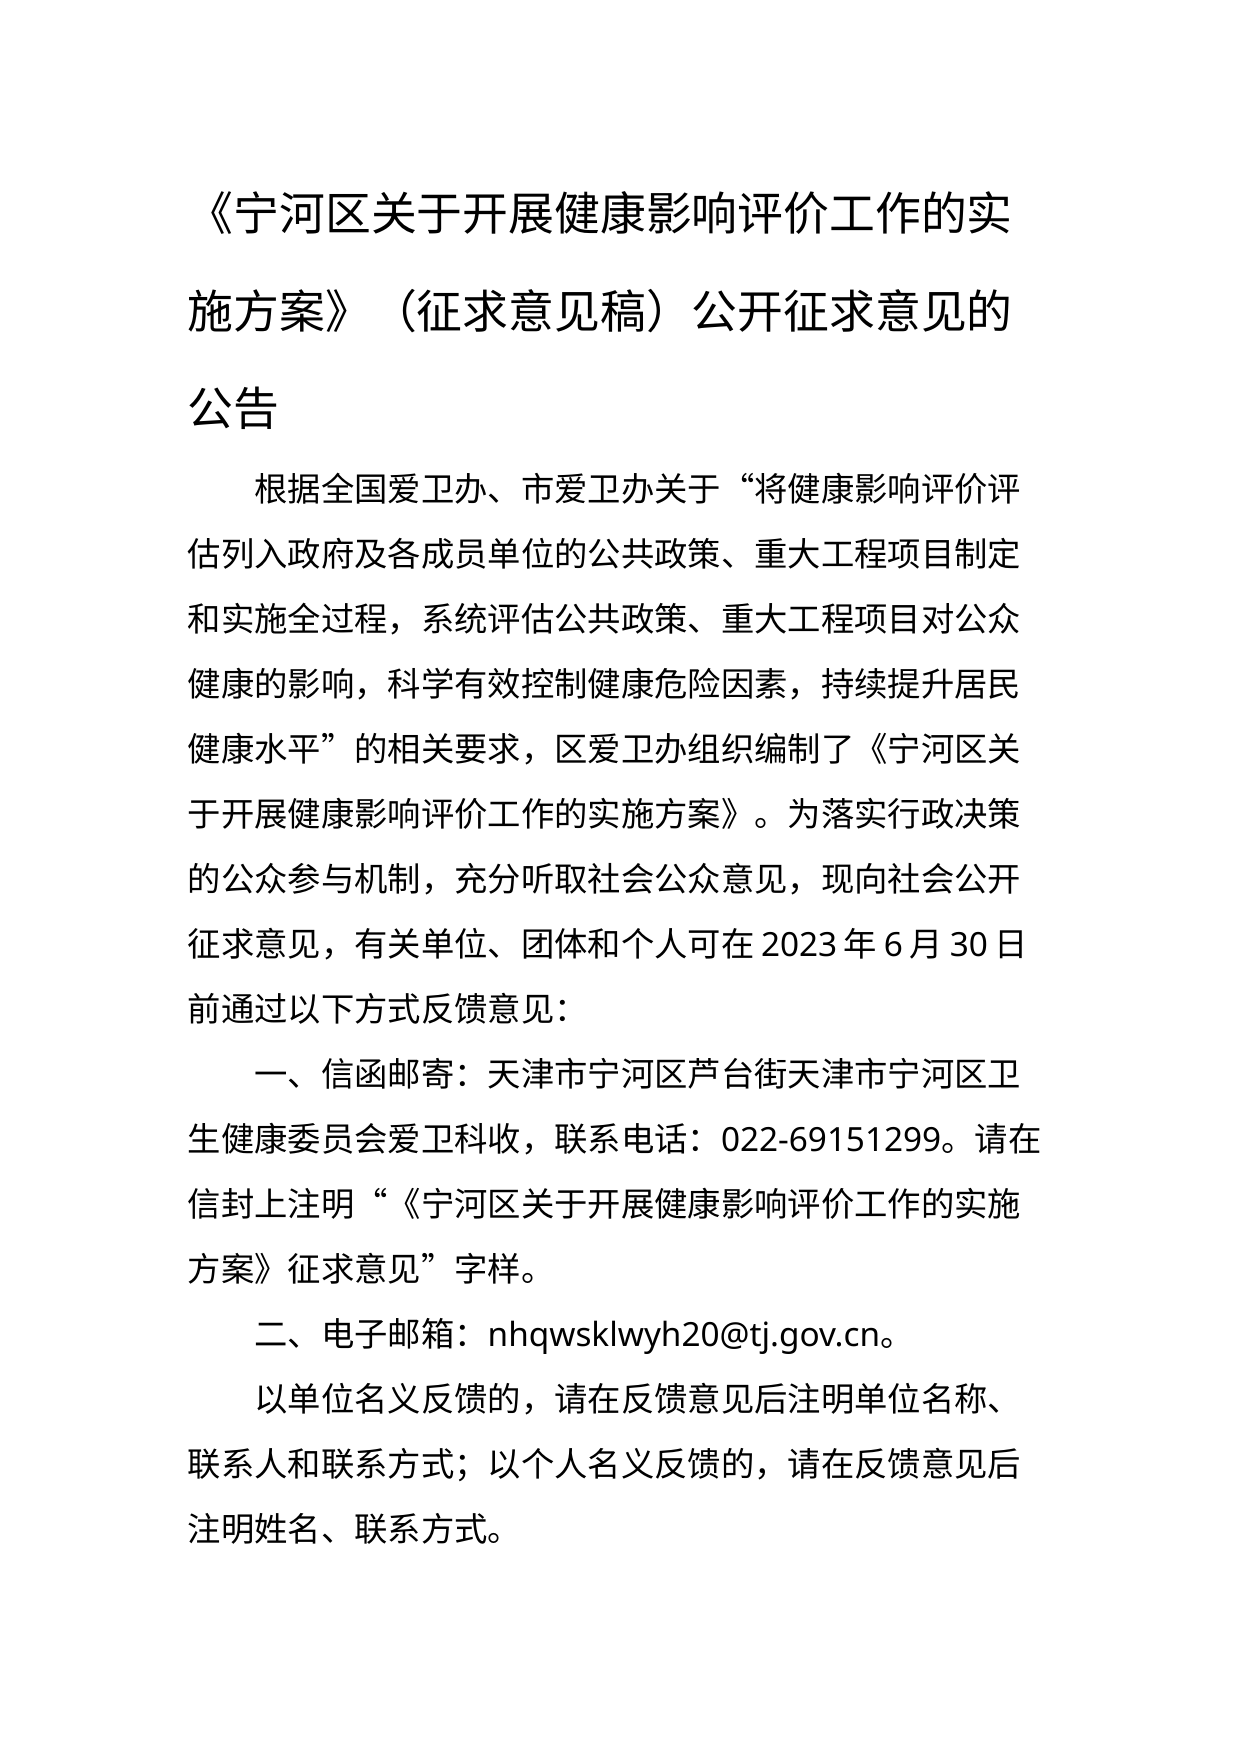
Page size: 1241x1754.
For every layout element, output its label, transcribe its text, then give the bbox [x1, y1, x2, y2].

text 二、电子邮箱：nhqwsklwyh20@tj.gov.cn。 [187, 1299, 1053, 1364]
text 《宁河区关于开展健康影响评价工作的实施方案》（征求意见稿）公开征求意见的公告 [187, 162, 1053, 454]
text 根据全国爱卫办、市爱卫办关于“将健康影响评价评估列入政府及各成员单位的公共政策、重大工程项目制定和实施全过程，系统评估公共政策、重大工程项目对公众健康的影响，科学有效控制健康危险因素，持续提升居民健康水平”的相关要求，区爱卫办组织编制了《宁河区关于开展健康影响评价工作的实施方案》。为落实行政决策的公众参与机制，充分听取社会公众意见，现向社会公开征求意见，有关单位、团体和个人可在2023年6月30日前通过以下方式反馈意见： [187, 454, 1053, 1039]
text 以单位名义反馈的，请在反馈意见后注明单位名称、联系人和联系方式；以个人名义反馈的，请在反馈意见后注明姓名、联系方式。 [187, 1364, 1053, 1559]
text 一、信函邮寄：天津市宁河区芦台街天津市宁河区卫生健康委员会爱卫科收，联系电话：022-69151299。请在信封上注明“《宁河区关于开展健康影响评价工作的实施方案》征求意见”字样。 [187, 1039, 1053, 1299]
